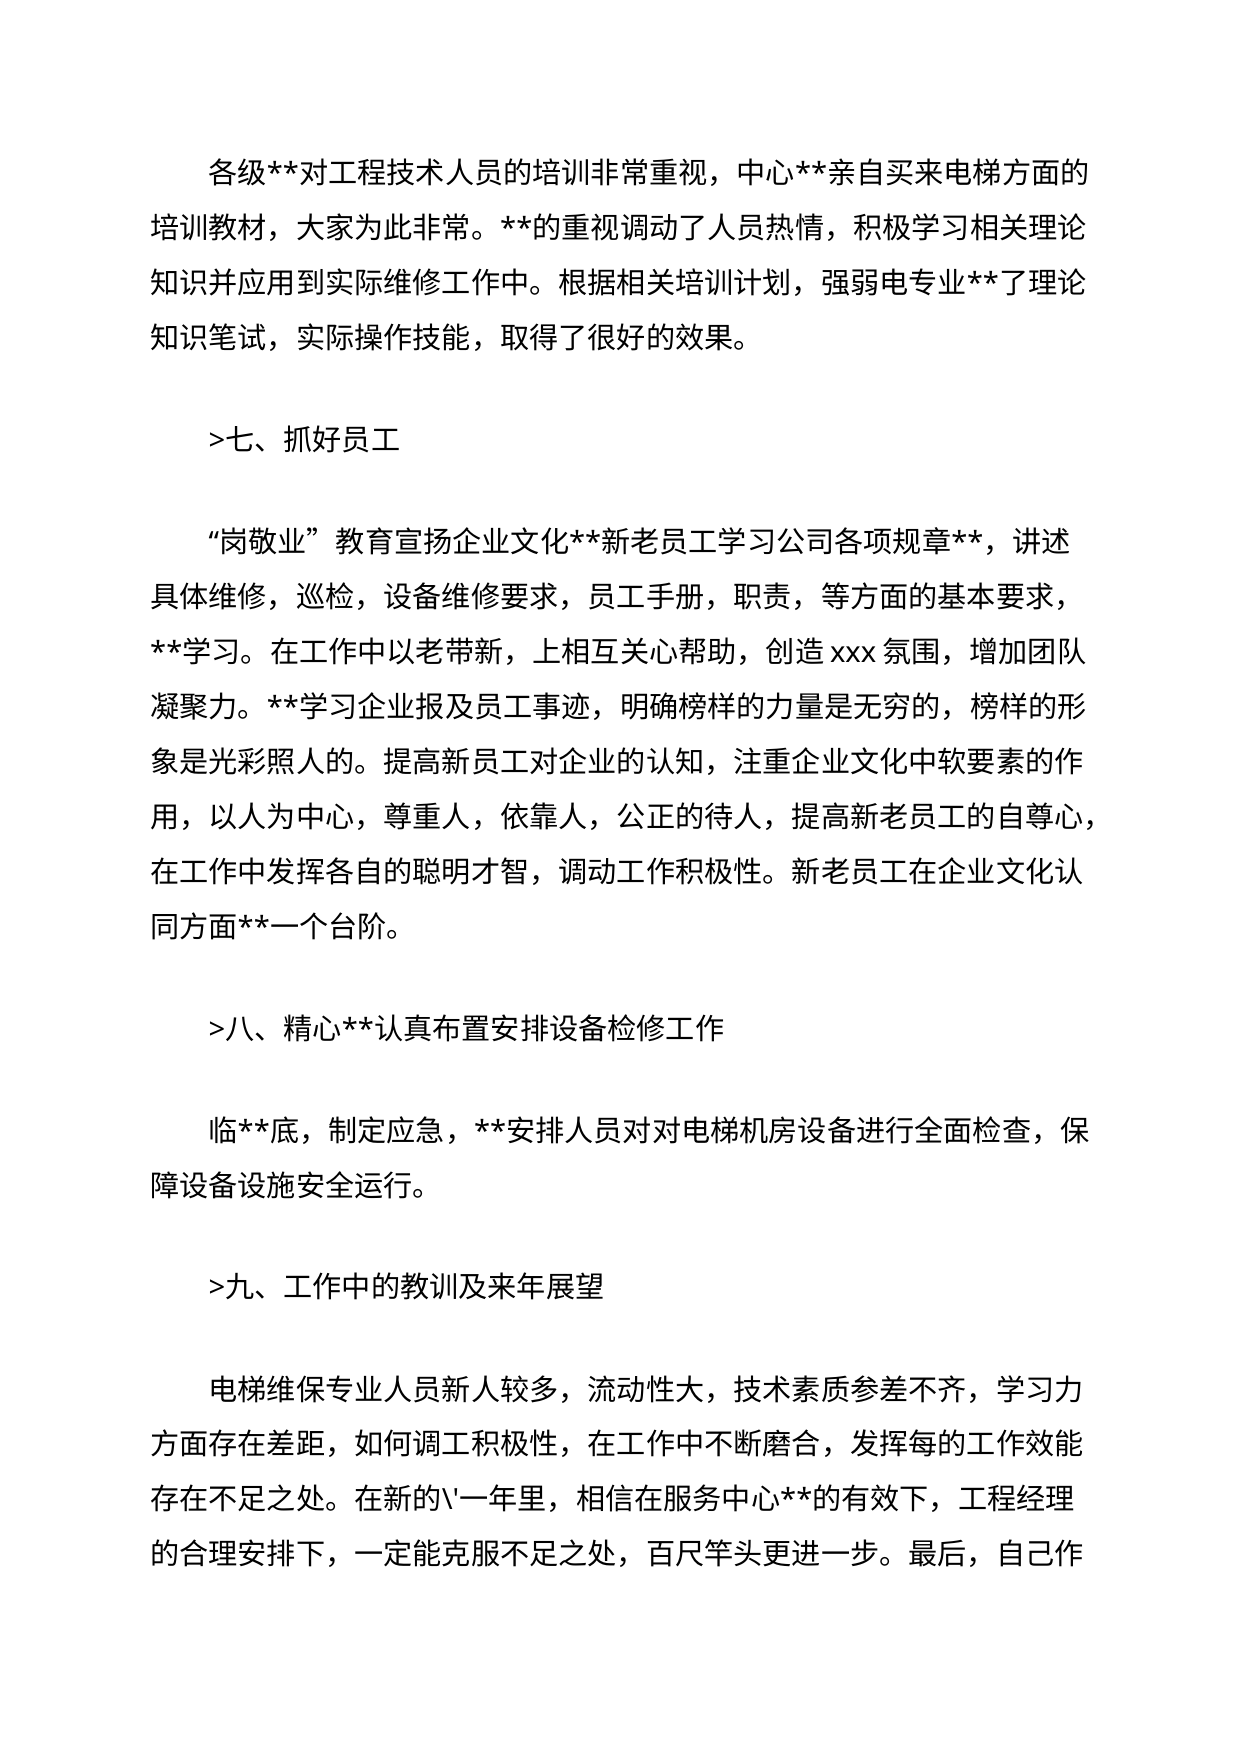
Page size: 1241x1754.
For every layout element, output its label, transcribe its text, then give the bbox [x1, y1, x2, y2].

text “岗敬业”教育宣扬企业文化**新老员工学习公司各项规章**，讲述具体维修，巡检，设备维修要求，员工手册，职责，等方面的基本要求，**学习。在工作中以老带新，上相互关心帮助，创造xxx氛围，增加团队凝聚力。**学习企业报及员工事迹，明确榜样的力量是无穷的，榜样的形象是光彩照人的。提高新员工对企业的认知，注重企业文化中软要素的作用，以人为中心，尊重人，依靠人，公正的待人，提高新老员工的自尊心，在工作中发挥各自的聪明才智，调动工作积极性。新老员工在企业文化认同方面**一个台阶。 [150, 519, 1090, 946]
text 临**底，制定应急，**安排人员对对电梯机房设备进行全面检查，保障设备设施安全运行。 [150, 1107, 1090, 1204]
text 各级**对工程技术人员的培训非常重视，中心**亲自买来电梯方面的培训教材，大家为此非常。**的重视调动了人员热情，积极学习相关理论知识并应用到实际维修工作中。根据相关培训计划，强弱电专业**了理论知识笔试，实际操作技能，取得了很好的效果。 [150, 150, 1090, 357]
text >七、抓好员工 [150, 417, 1090, 459]
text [150, 1366, 1090, 1573]
text >八、精心**认真布置安排设备检修工作 [150, 1005, 1090, 1048]
text >九、工作中的教训及来年展望 [150, 1264, 1090, 1306]
